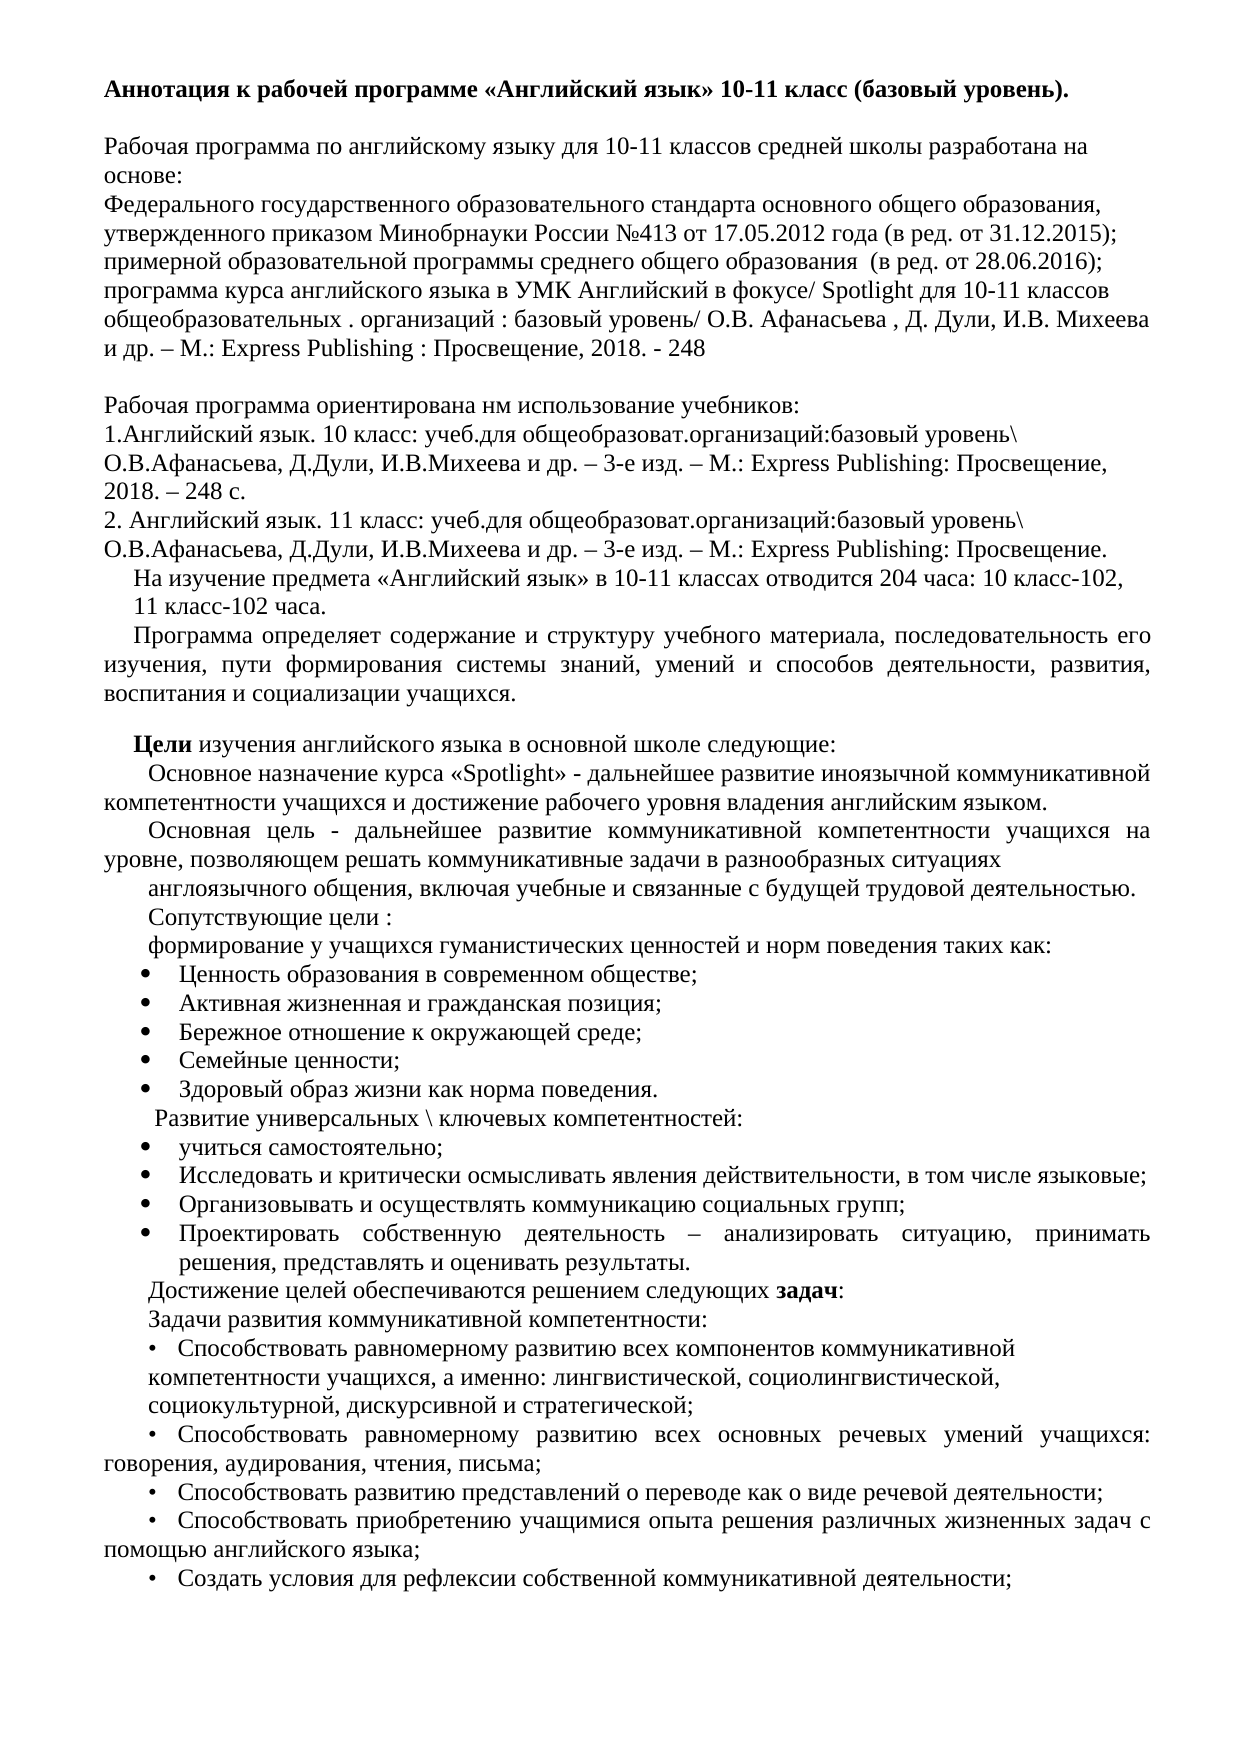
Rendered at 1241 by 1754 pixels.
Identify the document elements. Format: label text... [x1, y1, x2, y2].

text Рабочая программа по английскому языку для 10-11 классов средней школы разработана на основе: [103, 131, 1152, 189]
text Сопутствующие цели : [103, 902, 1151, 930]
list Исследовать и критически осмысливать явления действительности, в том числе языковые; [141, 1160, 1151, 1189]
list учиться самостоятельно; [141, 1132, 1151, 1160]
list Ценность образования в современном обществе; [141, 959, 1151, 988]
list Семейные ценности; [141, 1045, 1151, 1074]
text • Создать условия для рефлексии собственной коммуникативной деятельности; [103, 1563, 1151, 1592]
list Организовывать и осуществлять коммуникацию социальных групп; [141, 1189, 1151, 1218]
text социокультурной, дискурсивной и стратегической; [103, 1390, 1151, 1419]
text Рабочая программа ориентирована нм использование учебников: [103, 390, 1152, 419]
text Основное назначение курса «Spotlight» - дальнейшее развитие иноязычной коммуникативной компетентности учащихся и достижение рабочего уровня владения английским языком. [103, 758, 1151, 815]
text Развитие универсальных \ ключевых компетентностей: [103, 1103, 1151, 1132]
text Основная цель - дальнейшее развитие коммуникативной компетентности учащихся на уровне, позволяющем решать коммуникативные задачи в разнообразных ситуациях [103, 815, 1151, 873]
text • Способствовать равномерному развитию всех основных речевых умений учащихся: говорения, аудирования, чтения, письма; [103, 1419, 1151, 1477]
text Федерального государственного образовательного стандарта основного общего образования, утвержденного приказом Минобрнауки России №413 от 17.05.2012 года (в ред. от 31.12.2015); примерной образовательной программы среднего общего образования (в ред. от 28.06.2016); программа курса английского языка в УМК Английский в фокусе/ Spotlight для 10-11 классов общеобразовательных . организаций : базовый уровень/ О.В. Афанасьева , Д. Дули, И.В. Михеева и др. – M.: Express Publishing : Просвещение, 2018. - 248 [103, 189, 1152, 361]
text Аннотация к рабочей программе «Английский язык» 10-11 класс (базовый уровень). [103, 74, 1152, 103]
text Задачи развития коммуникативной компетентности: [103, 1304, 1151, 1333]
text Достижение целей обеспечиваются решением следующих задач: [103, 1275, 1151, 1304]
list Здоровый образ жизни как норма поведения. [141, 1074, 1151, 1103]
text На изучение предмета «Английский язык» в 10-11 классах отводится 204 часа: 10 класс-102, 11 класс-102 часа. [133, 563, 1152, 620]
list Активная жизненная и гражданская позиция; [141, 988, 1151, 1017]
text Цели изучения английского языка в основной школе следующие: [103, 729, 1151, 758]
text формирование у учащихся гуманистических ценностей и норм поведения таких как: [103, 930, 1151, 959]
text англоязычного общения, включая учебные и связанные с будущей трудовой деятельностью. [103, 873, 1151, 902]
text компетентности учащихся, а именно: лингвистической, социолингвистической, [103, 1362, 1151, 1390]
text Программа определяет содержание и структуру учебного материала, последовательность его изучения, пути формирования системы знаний, умений и способов деятельности, развития, воспитания и социализации учащихся. [103, 620, 1152, 706]
text 2. Английский язык. 11 класс: учеб.для общеобразоват.организаций:базовый уровень\О.В.Афанасьева, Д.Дули, И.В.Михеева и др. – 3-е изд. – М.: Express Publishing: Просвещение. [103, 505, 1152, 563]
text • Способствовать приобретению учащимися опыта решения различных жизненных задач с помощью английского языка; [103, 1505, 1151, 1563]
text • Способствовать развитию представлений о переводе как о виде речевой деятельности; [103, 1477, 1151, 1505]
text • Способствовать равномерному развитию всех компонентов коммуникативной [103, 1333, 1151, 1362]
text 1.Английский язык. 10 класс: учеб.для общеобразоват.организаций:базовый уровень\О.В.Афанасьева, Д.Дули, И.В.Михеева и др. – 3-е изд. – М.: Express Publishing: Просвещение, 2018. – 248 с. [103, 419, 1152, 505]
list Бережное отношение к окружающей среде; [141, 1017, 1151, 1045]
list Проектировать собственную деятельность – анализировать ситуацию, принимать решения, представлять и оценивать результаты. [141, 1218, 1151, 1275]
